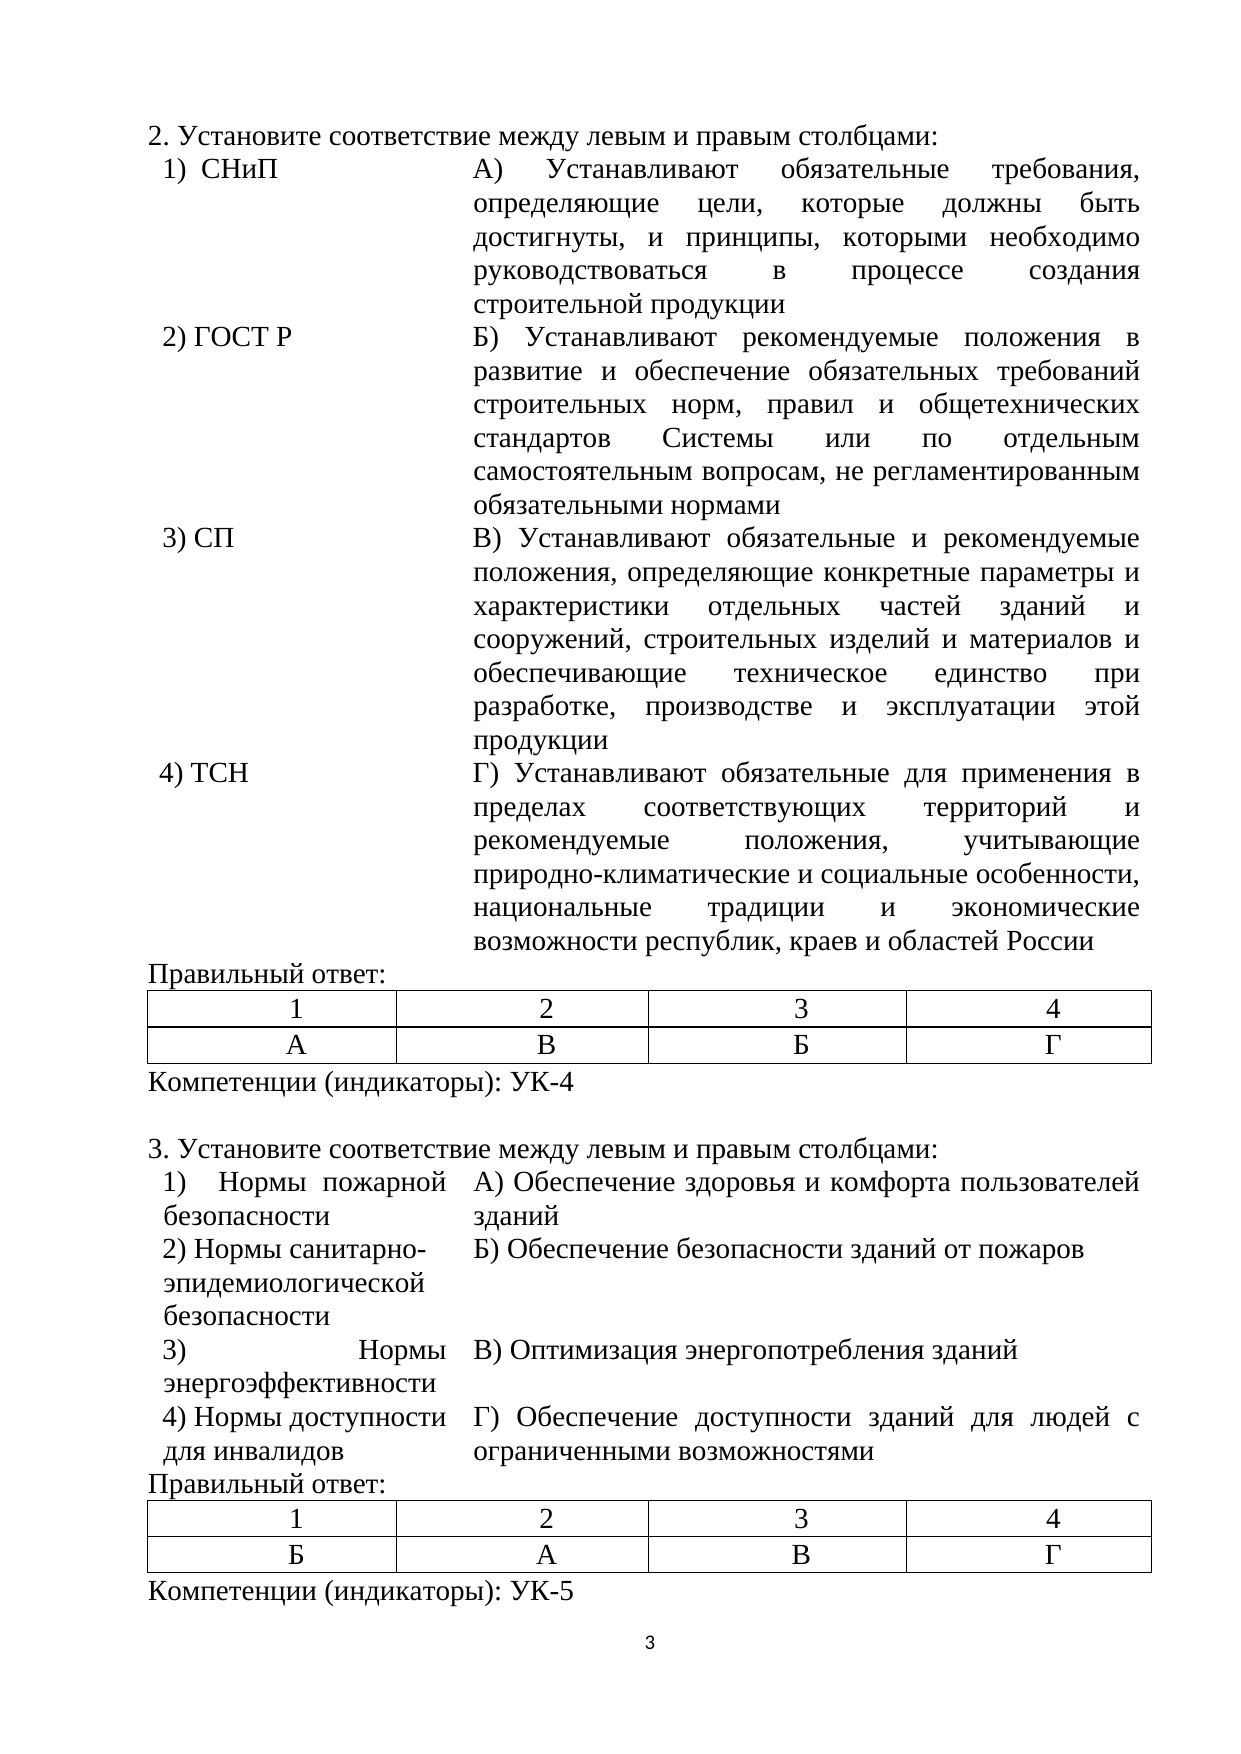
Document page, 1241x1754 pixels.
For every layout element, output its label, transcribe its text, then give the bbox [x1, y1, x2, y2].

table_header А) Устанавливают обязательные требования, определяющие цели, которые должны быть достигнуты, и принципы, которыми необходимо руководствоваться в процессе создания строительной продукции Б) Устанавливают рекомендуемые положения в развитие и обеспечение обязательных требований строительных норм, правил и общетехнических стандартов Системы или по отдельным самостоятельным вопросам, не регламентированным обязательными нормами В) Устанавливают обязательные и рекомендуемые положения, определяющие конкретные параметры и характеристики отдельных частей зданий и сооружений, строительных изделий и материалов и обеспечивающие техническое единство при разработке, производстве и эксплуатации этой продукции Г) Устанавливают обязательные для применения в пределах соответствующих территорий и рекомендуемые положения, учитывающие природно-климатические и социальные особенности, национальные традиции и экономические возможности республик, краев и областей России [458, 152, 1152, 957]
table_header 1) Нормы пожарной безопасности 2) Нормы санитарно-эпидемиологической безопасности 3) Нормы энергоэффективности 4) Нормы доступности для инвалидов [148, 1164, 458, 1466]
text 3. Установите соответствие между левым и правым столбцами: [148, 1131, 1152, 1164]
table_header 2 [397, 1501, 648, 1536]
table_header А) Обеспечение здоровья и комфорта пользователей зданий Б) Обеспечение безопасности зданий от пожаров В) Оптимизация энергопотребления зданий Г) Обеспечение доступности зданий для людей с ограниченными возможностями [458, 1164, 1152, 1466]
text Правильный ответ: [148, 1466, 1152, 1500]
text Компетенции (индикаторы): УК-4 [148, 1064, 1152, 1097]
table_cell Б [148, 1537, 396, 1572]
table_header 2 [397, 991, 648, 1026]
text Правильный ответ: [148, 957, 1152, 990]
table_header 3 [649, 991, 906, 1026]
table_header 1 [148, 1501, 396, 1536]
table_cell В [649, 1537, 906, 1572]
table_cell А [397, 1537, 648, 1572]
table_cell Б [649, 1028, 906, 1063]
table_header 4 [907, 1501, 1151, 1536]
table_header 1) СНиП 2) ГОСТ Р 3) СП 4) ТСН [148, 152, 458, 957]
table_cell Г [907, 1028, 1151, 1063]
table_cell А [148, 1028, 396, 1063]
table_cell В [397, 1028, 648, 1063]
table_header 3 [649, 1501, 906, 1536]
text Компетенции (индикаторы): УК-5 [148, 1573, 1152, 1607]
table_header 4 [907, 991, 1151, 1026]
table_header 1 [148, 991, 396, 1026]
table_cell Г [907, 1537, 1151, 1572]
text 2. Установите соответствие между левым и правым столбцами: [148, 118, 1152, 152]
